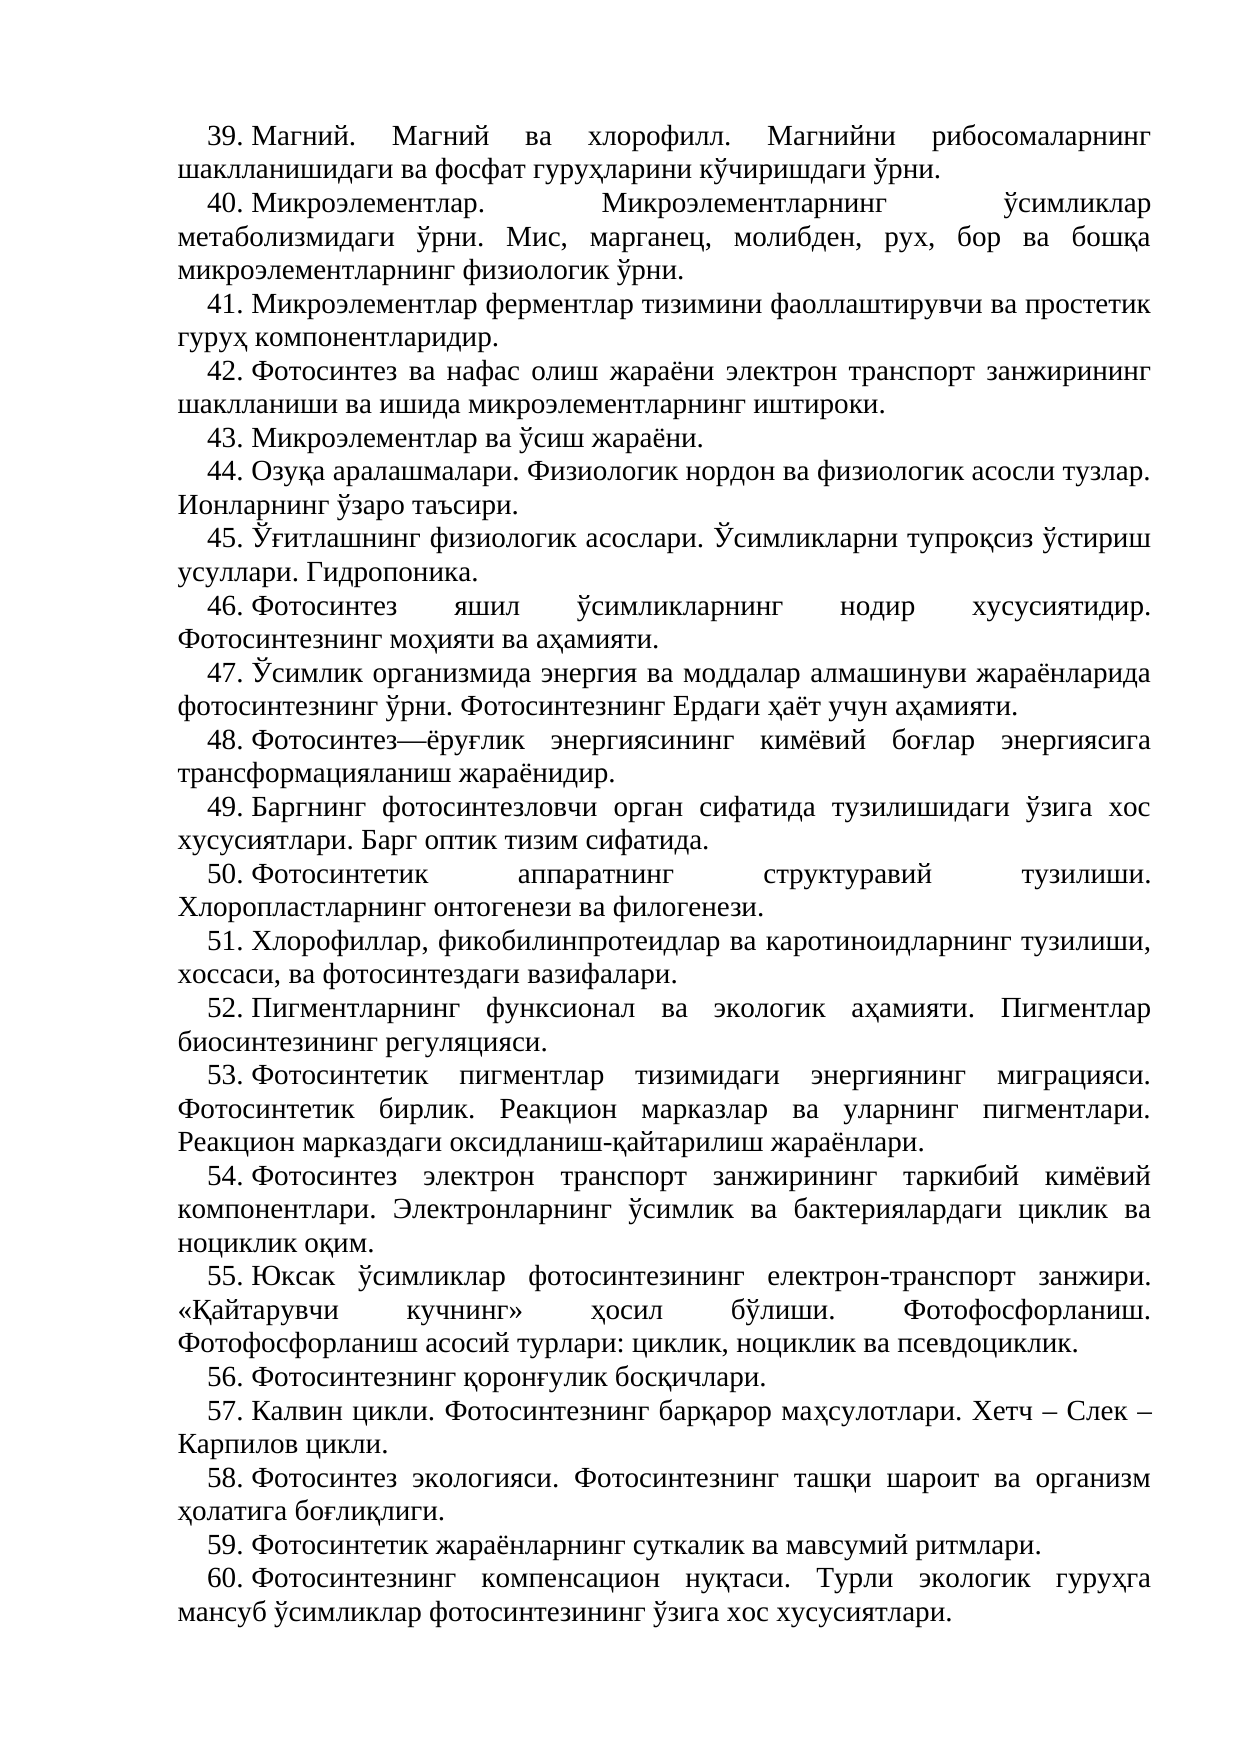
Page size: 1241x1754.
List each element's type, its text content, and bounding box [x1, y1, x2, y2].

list Магний. Магний ва хлорофилл. Магнийни рибосомаларнинг шаклланишидаги ва фосфат гуруҳларини кўчиришдаги ўрни. [177, 118, 1152, 185]
list Фотосинтез экологияси. Фотосинтезнинг ташқи шароит ва организм ҳолатига боғлиқлиги. [177, 1460, 1152, 1527]
list Микроэлементлар. Микроэлементларнинг ўсимликлар метаболизмидаги ўрни. Мис, марганец, молибден, рух, бор ва бошқа микроэлементларнинг физиологик ўрни. [177, 185, 1152, 286]
list Фотосинтезнинг қоронғулик босқичлари. [177, 1359, 1152, 1393]
list Калвин цикли. Фотосинтезнинг барқарор маҳсулотлари. Хетч – Слек – Карпилов цикли. [177, 1393, 1152, 1460]
list Юксак ўсимликлар фотосинтезининг електрон-транспорт занжири. «Қайтарувчи кучнинг» ҳосил бўлиши. Фотофосфорланиш. Фотофосфорланиш асосий турлари: циклик, ноциклик ва псевдоциклик. [177, 1258, 1152, 1359]
list Микроэлементлар ва ўсиш жараёни. [177, 420, 1152, 453]
list Фотосинтез электрон транспорт занжирининг таркибий кимёвий компонентлари. Электронларнинг ўсимлик ва бактериялардаги циклик ва ноциклик оқим. [177, 1158, 1152, 1258]
list Фотосинтезнинг компенсацион нуқтаси. Турли экологик гуруҳга мансуб ўсимликлар фотосинтезининг ўзига хос хусусиятлари. [177, 1560, 1152, 1627]
list Хлорофиллар, фикобилинпротеидлар ва каротиноидларнинг тузилиши, хоссаси, ва фотосинтездаги вазифалари. [177, 923, 1152, 990]
list Фотосинтетик пигментлар тизимидаги энергиянинг миграцияси. Фотосинтетик бирлик. Реакцион марказлар ва уларнинг пигментлари. Реакцион марказдаги оксидланиш-қайтарилиш жараёнлари. [177, 1057, 1152, 1158]
list Фотосинтетик жараёнларнинг суткалик ва мавсумий ритмлари. [177, 1527, 1152, 1560]
list Ўғитлашнинг физиологик асослари. Ўсимликларни тупроқсиз ўстириш усуллари. Гидропоника. [177, 521, 1152, 588]
list Фотосинтез яшил ўсимликларнинг нодир хусусиятидир. Фотосинтезнинг моҳияти ва аҳамияти. [177, 588, 1152, 655]
list Озуқа аралашмалари. Физиологик нордон ва физиологик асосли тузлар. Ионларнинг ўзаро таъсири. [177, 453, 1152, 521]
list Микроэлементлар ферментлар тизимини фаоллаштирувчи ва простетик гуруҳ компонентларидир. [177, 286, 1152, 353]
list Ўсимлик организмида энергия ва моддалар алмашинуви жараёнларида фотосинтезнинг ўрни. Фотосинтезнинг Ердаги ҳаёт учун аҳамияти. [177, 655, 1152, 722]
list Фотосинтез—ёруғлик энергиясининг кимёвий боғлар энергиясига трансформацияланиш жараёнидир. [177, 722, 1152, 789]
list Пигментларнинг функсионал ва экологик аҳамияти. Пигментлар биосинтезининг регуляцияси. [177, 990, 1152, 1057]
list Баргнинг фотосинтезловчи орган сифатида тузилишидаги ўзига хос хусусиятлари. Барг оптик тизим сифатида. [177, 789, 1152, 856]
list Фотосинтез ва нафас олиш жараёни электрон транспорт занжирининг шаклланиши ва ишида микроэлементларнинг иштироки. [177, 353, 1152, 420]
list Фотосинтетик аппаратнинг структуравий тузилиши. Хлоропластларнинг онтогенези ва филогенези. [177, 856, 1152, 923]
